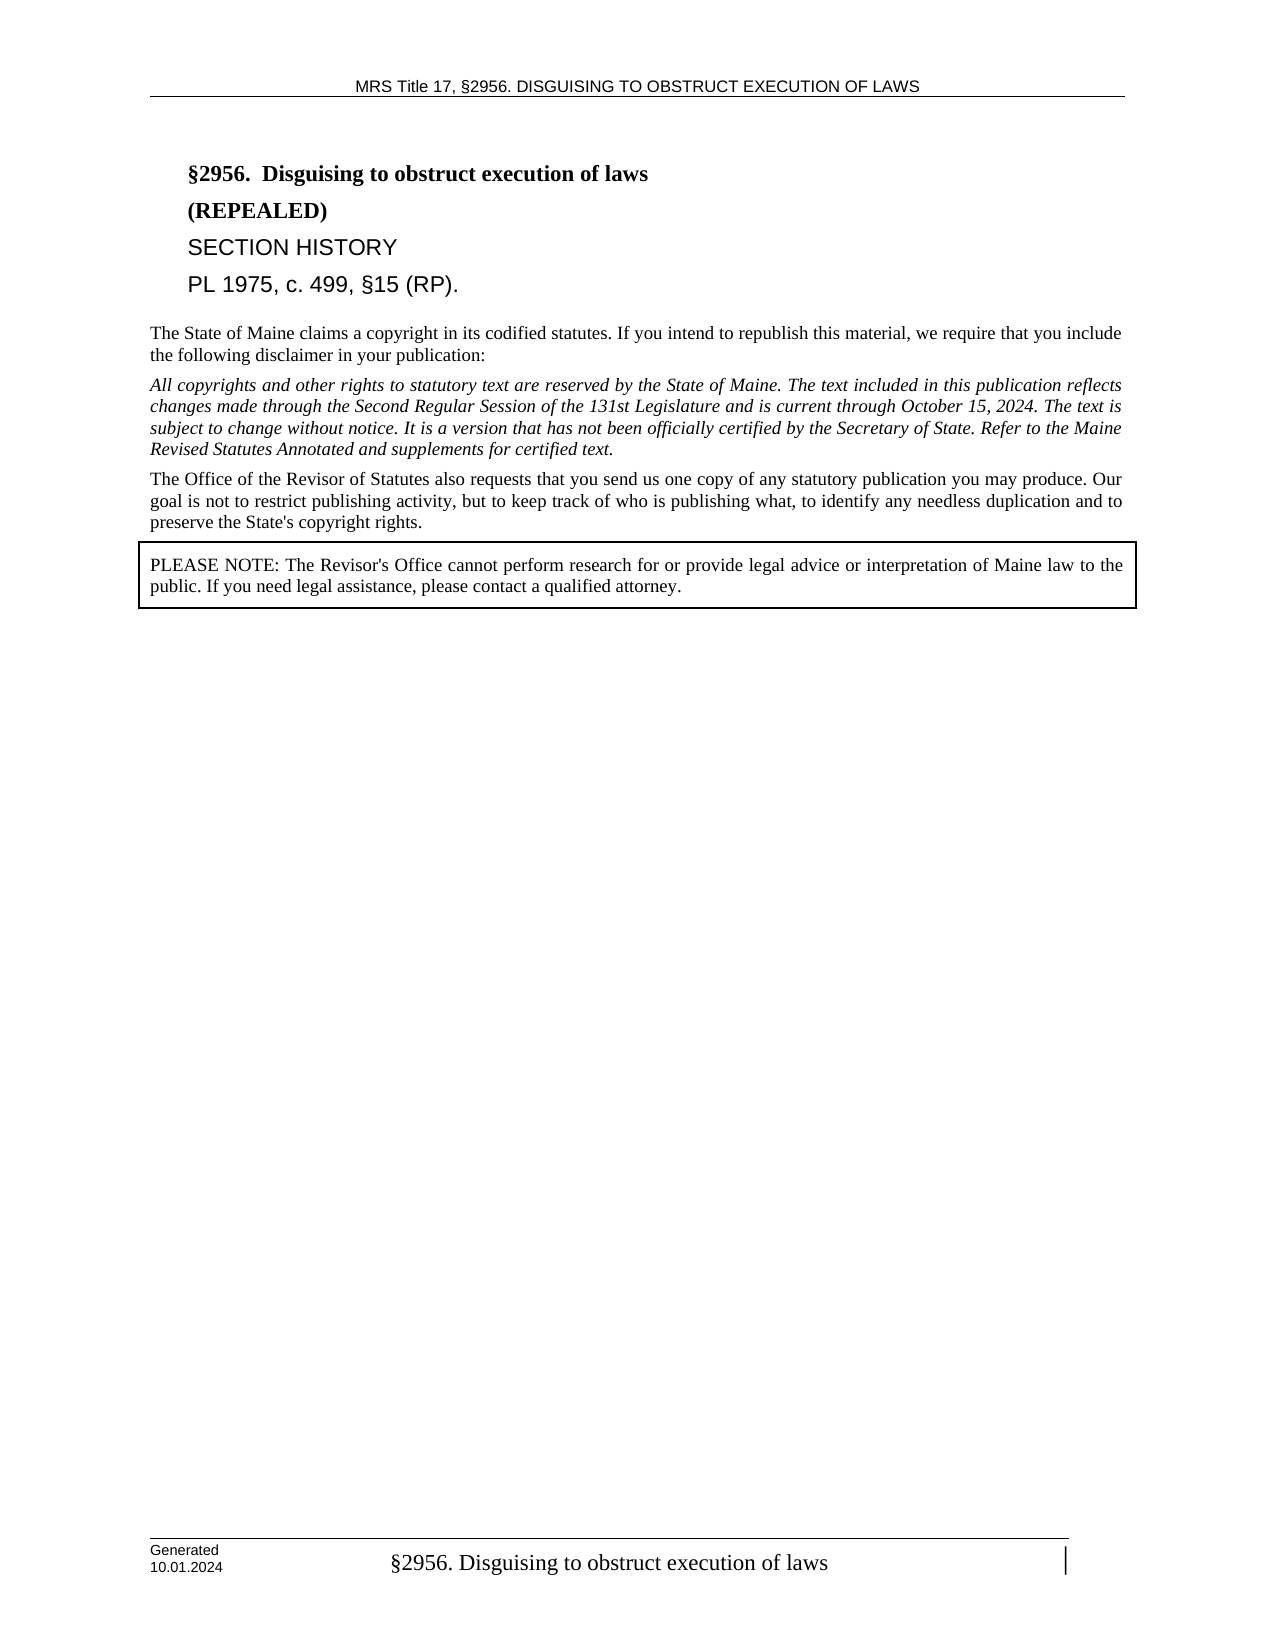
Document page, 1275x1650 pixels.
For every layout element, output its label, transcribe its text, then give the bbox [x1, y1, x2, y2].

text SECTION HISTORY [187, 234, 1125, 260]
text PL 1975, c. 499, §15 (RP). [187, 271, 1125, 297]
text The Office of the Revisor of Statutes also requests that you send us one copy of any statutory publication you may produce. Our goal is not to restrict publishing activity, but to keep track of who is publishing what, to identify any needless duplication and to preserve the State's copyright rights. [150, 468, 1125, 533]
text §2956. Disguising to obstruct execution of laws [187, 160, 1125, 187]
text The State of Maine claims a copyright in its codified statutes. If you intend to republish this material, we require that you include the following disclaimer in your publication: [150, 322, 1125, 365]
text PLEASE NOTE: The Revisor's Office cannot perform research for or provide legal advice or interpretation of Maine law to the public. If you need legal assistance, please contact a qualified attorney. [140, 543, 1135, 607]
text (REPEALED) [187, 197, 1125, 223]
text All copyrights and other rights to statutory text are reserved by the State of Maine. The text included in this publication reflects changes made through the Second Regular Session of the 131st Legislature and is current through October 15, 2024 . The text is subject to change without notice. It is a version that has not been officially certified by the Secretary of State. Refer to the Maine Revised Statutes Annotated and supplements for certified text. [150, 373, 1125, 460]
